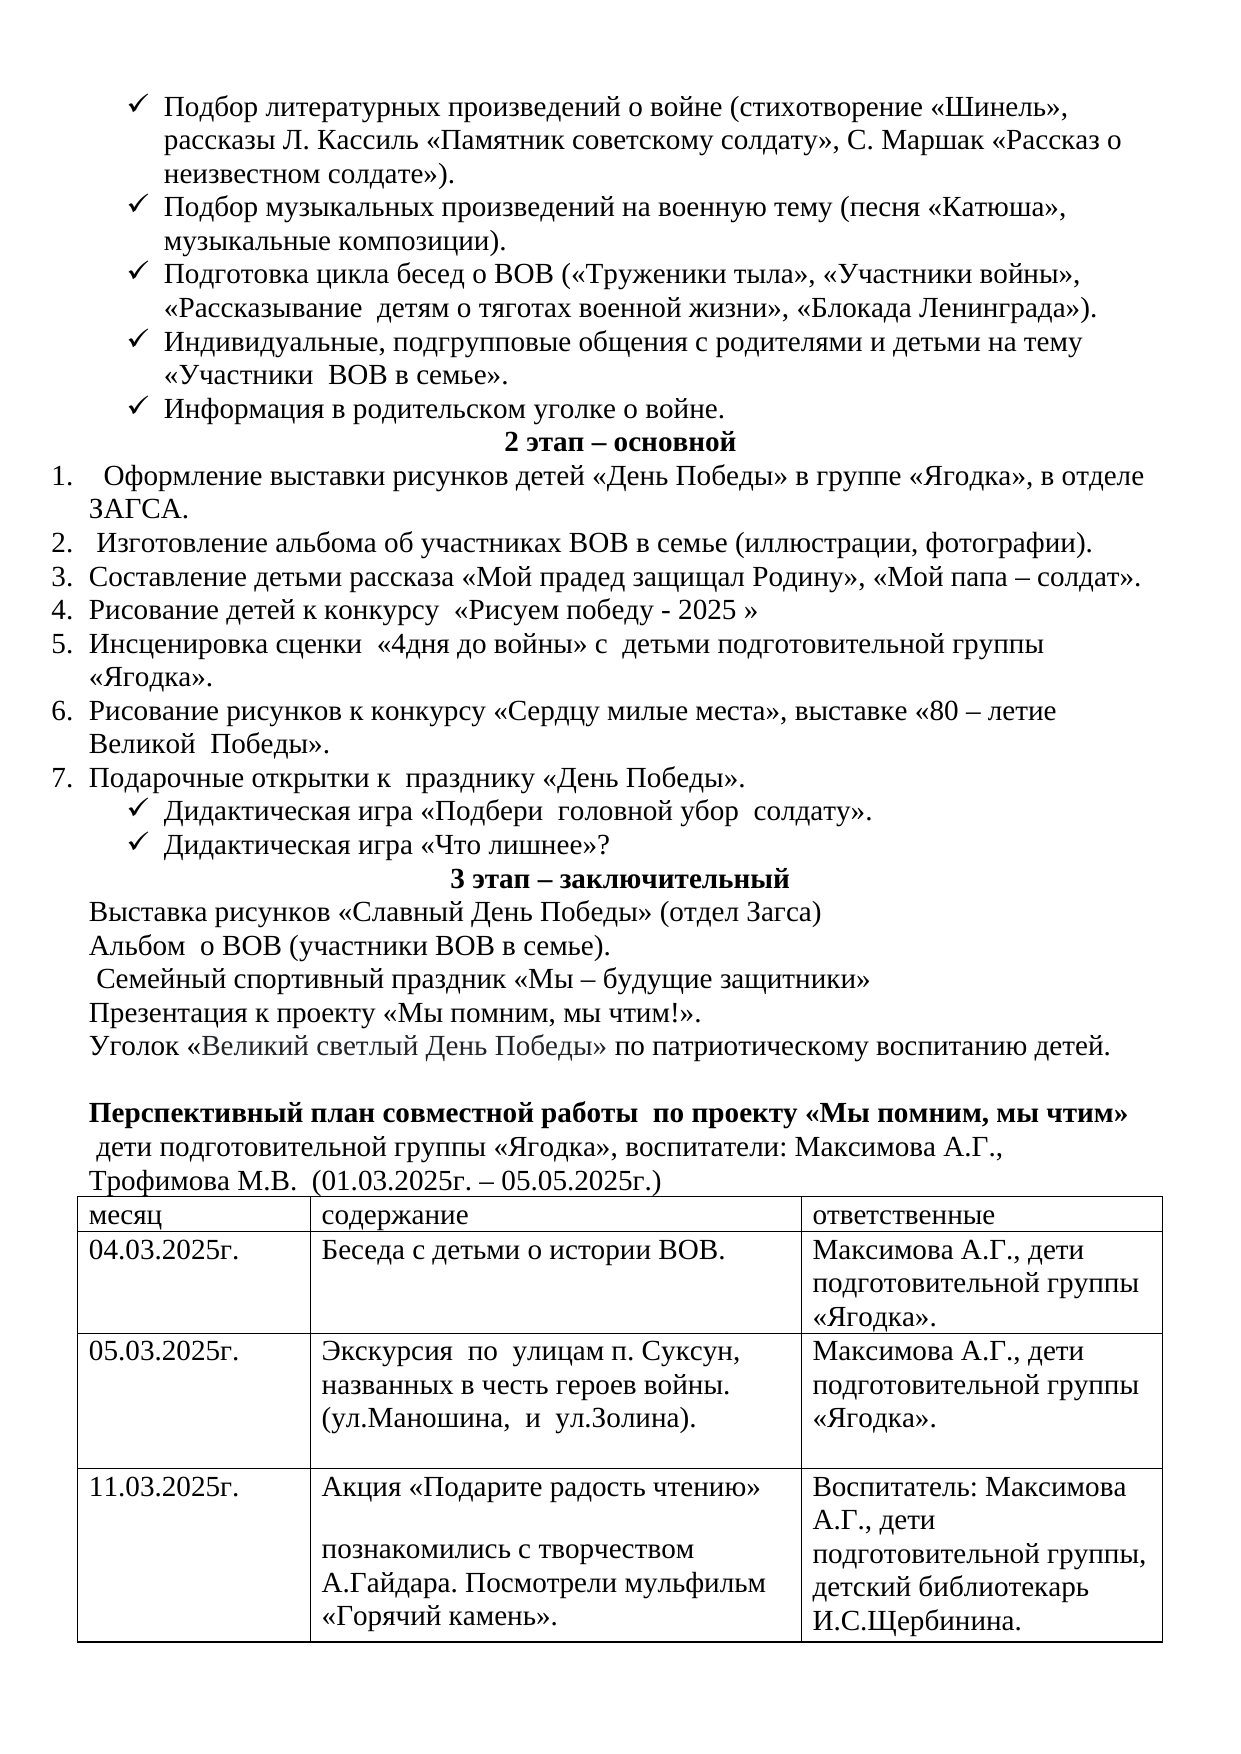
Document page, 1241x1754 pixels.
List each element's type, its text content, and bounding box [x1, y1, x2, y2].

list Оформление выставки рисунков детей «День Победы» в группе «Ягодка», в отделе ЗАГСА. [51, 458, 1152, 525]
list Дидактическая игра «Что лишнее»? [126, 827, 1152, 861]
table_cell 05.03.2025г. [78, 1334, 310, 1468]
text Семейный спортивный праздник «Мы – будущие защитники» [89, 961, 1152, 995]
text 3 этап – заключительный [89, 861, 1152, 894]
text дети подготовительной группы «Ягодка», воспитатели: Максимова А.Г., Трофимова М.В. (01.03.2025г. – 05.05.2025г.) [89, 1129, 1152, 1196]
text Уголок «Великий светлый День Победы» по патриотическому воспитанию детей. [89, 1028, 1152, 1062]
list Подбор музыкальных произведений на военную тему (песня «Катюша», музыкальные композиции). [126, 189, 1152, 257]
list Изготовление альбома об участниках ВОВ в семье (иллюстрации, фотографии). [51, 525, 1152, 559]
table_header ответственные [802, 1197, 1162, 1231]
text Выставка рисунков «Славный День Победы» (отдел Загса) [89, 894, 1152, 928]
text Альбом о ВОВ (участники ВОВ в семье). [89, 928, 1152, 961]
list Составление детьми рассказа «Мой прадед защищал Родину», «Мой папа – солдат». [51, 559, 1152, 592]
table_cell Акция «Подарите радость чтению» познакомились с творчеством А.Гайдара. Посмотрели мульфильм «Горячий камень». [311, 1469, 801, 1641]
list Подготовка цикла бесед о ВОВ («Труженики тыла», «Участники войны», «Рассказывание детям о тяготах военной жизни», «Блокада Ленинграда»). [126, 257, 1152, 324]
table_header содержание [311, 1197, 801, 1231]
text 2 этап – основной [89, 424, 1152, 458]
table_cell Беседа с детьми о истории ВОВ. [311, 1232, 801, 1332]
table_cell Экскурсия по улицам п. Суксун, названных в честь героев войны. (ул.Маношина, и ул.Золина). [311, 1334, 801, 1468]
table_cell Максимова А.Г., дети подготовительной группы «Ягодка». [802, 1334, 1162, 1468]
text Перспективный план совместной работы по проекту «Мы помним, мы чтим» [89, 1096, 1152, 1129]
list Дидактическая игра «Подбери головной убор солдату». [126, 793, 1152, 827]
table_cell 04.03.2025г. [78, 1232, 310, 1332]
table_cell 11.03.2025г. [78, 1469, 310, 1641]
list Подбор литературных произведений о войне (стихотворение «Шинель», рассказы Л. Кассиль «Памятник советскому солдату», С. Маршак «Рассказ о неизвестном солдате»). [126, 89, 1152, 189]
list Подарочные открытки к празднику «День Победы». [51, 760, 1152, 793]
text Презентация к проекту «Мы помним, мы чтим!». [89, 995, 1152, 1028]
list Информация в родительском уголке о войне. [126, 391, 1152, 424]
table_cell Воспитатель: Максимова А.Г., дети подготовительной группы, детский библиотекарь И.С.Щербинина. [802, 1469, 1162, 1641]
list Индивидуальные, подгрупповые общения с родителями и детьми на тему «Участники ВОВ в семье». [126, 324, 1152, 391]
list Рисование детей к конкурсу «Рисуем победу - 2025 » [51, 592, 1152, 626]
table_header месяц [78, 1197, 310, 1231]
table_cell Максимова А.Г., дети подготовительной группы «Ягодка». [802, 1232, 1162, 1332]
list Рисование рисунков к конкурсу «Сердцу милые места», выставке «80 – летие Великой Победы». [51, 693, 1152, 760]
list Инсценировка сценки «4дня до войны» с детьми подготовительной группы «Ягодка». [51, 626, 1152, 693]
